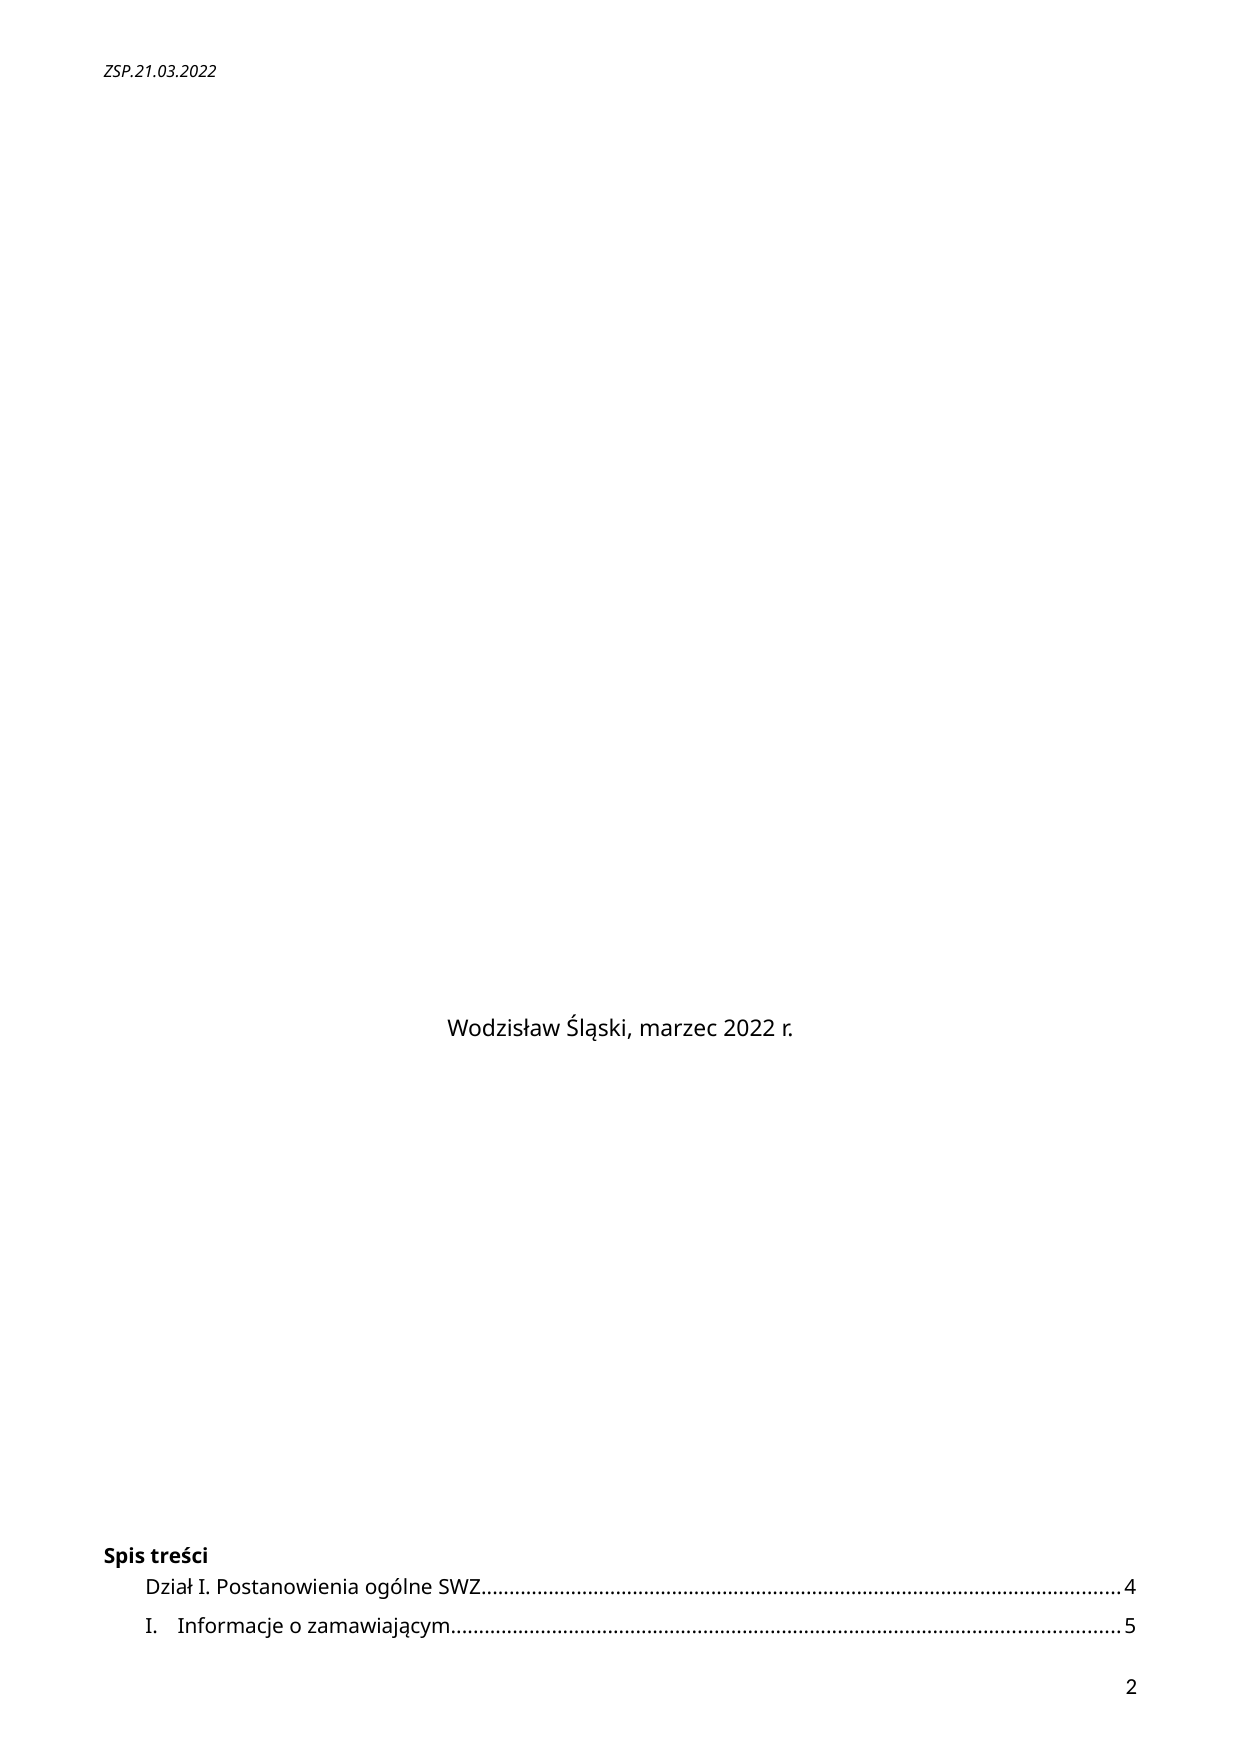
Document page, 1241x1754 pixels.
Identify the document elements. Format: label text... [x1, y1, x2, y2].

text Wodzisław Śląski, marzec 2022 r. [103, 1012, 1137, 1043]
